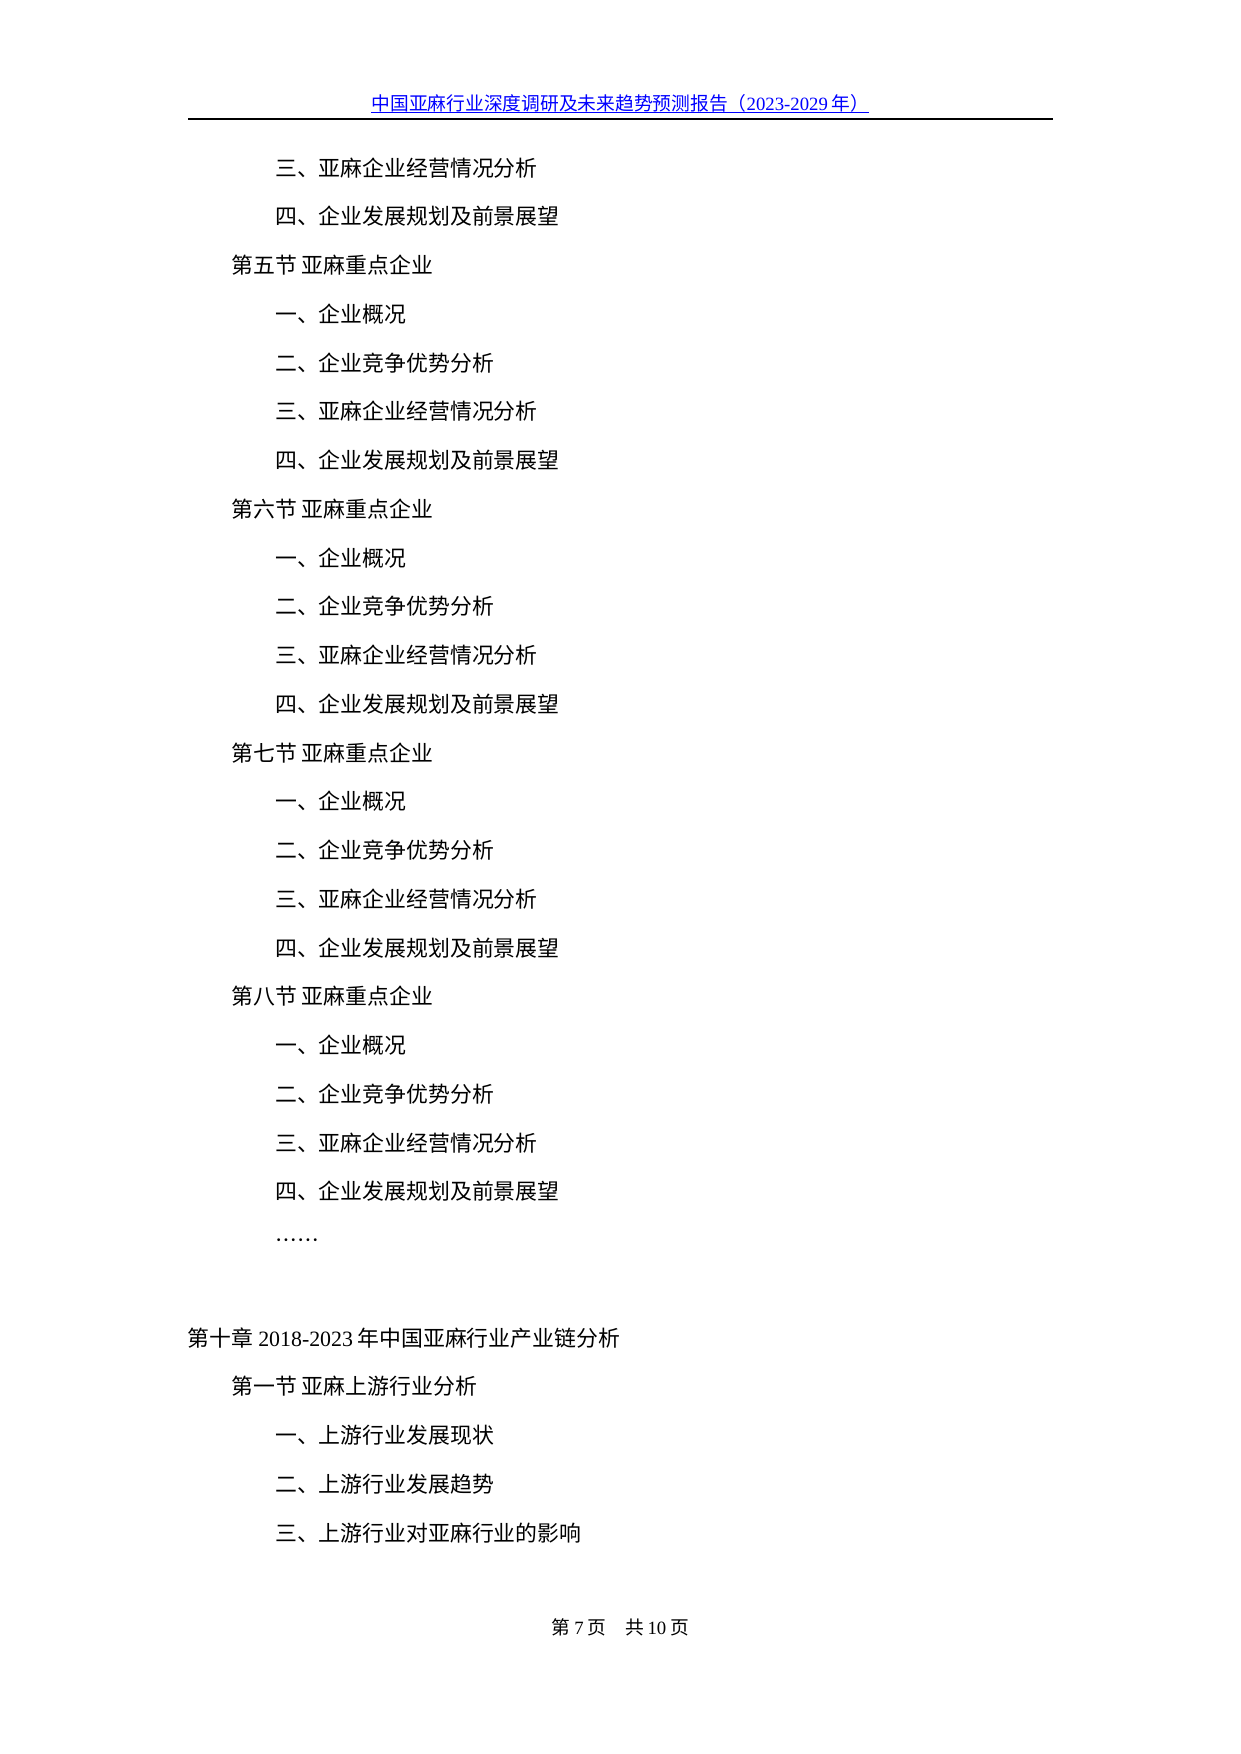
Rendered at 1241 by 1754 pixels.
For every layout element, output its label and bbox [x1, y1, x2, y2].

text [187, 150, 1053, 1548]
